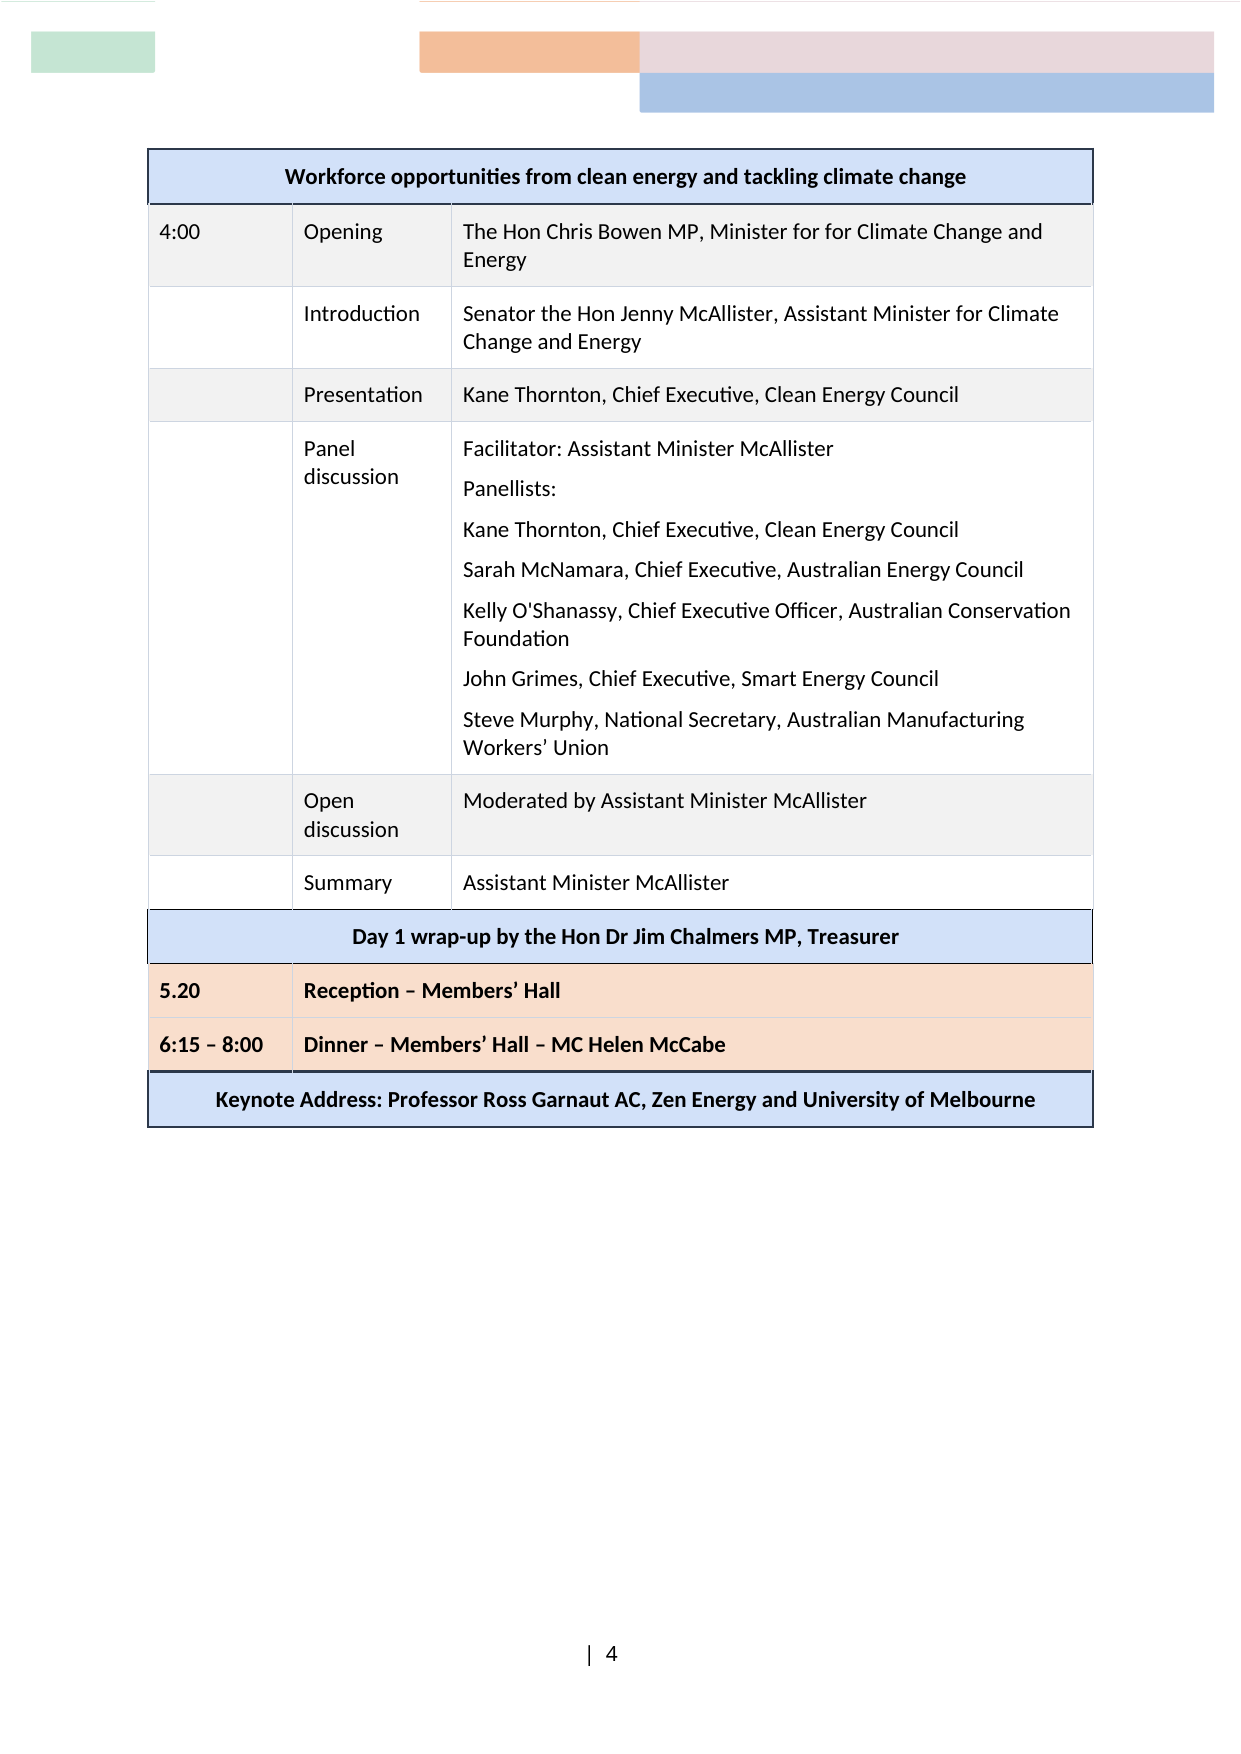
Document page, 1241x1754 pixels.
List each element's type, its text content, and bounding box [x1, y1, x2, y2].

table_cell Workforce opportunities from clean energy and tackling climate change [149, 150, 1092, 203]
table_cell Facilitator: Assistant Minister McAllister Panellists: Kane Thornton, Chief Executive, Clean Energy Council Sarah McNamara, Chief Executive, Australian Energy Council Kelly O'Shanassy, Chief Executive Officer, Australian Conservation Foundation John Grimes, Chief Executive, Smart Energy Council Steve Murphy, National Secretary, Australian Manufacturing Workers’ Union [452, 421, 1093, 774]
table_cell 4:00 [149, 204, 292, 286]
table_cell The Hon Chris Bowen MP, Minister for for Climate Change and Energy [452, 203, 1093, 286]
table_cell Keynote Address: Professor Ross Garnaut AC, Zen Energy and University of Melbourne [149, 1070, 1092, 1126]
table_cell [149, 422, 292, 774]
table_cell Open discussion [293, 775, 451, 855]
table_cell [149, 775, 292, 855]
table_cell Moderated by Assistant Minister McAllister [452, 774, 1093, 855]
table_cell Dinner – Members’ Hall – MC Helen McCabe [293, 1017, 1093, 1070]
table_cell Assistant Minister McAllister [452, 855, 1093, 909]
table_cell 6:15 – 8:00 [149, 1018, 292, 1070]
table_cell Opening [293, 205, 451, 286]
table_cell Reception – Members’ Hall [293, 963, 1093, 1017]
table_cell Panel discussion [293, 422, 451, 774]
table_cell Senator the Hon Jenny McAllister, Assistant Minister for Climate Change and Energy [452, 286, 1093, 367]
table_cell Kane Thornton, Chief Executive, Clean Energy Council [452, 368, 1093, 421]
table_cell Summary [293, 856, 451, 909]
table_cell [149, 369, 292, 421]
table_cell Presentation [293, 369, 451, 421]
table_cell Introduction [293, 287, 451, 367]
table_cell 5.20 [149, 964, 292, 1017]
table_cell [149, 856, 292, 909]
table_cell [149, 287, 292, 367]
table_cell Day 1 wrap-up by the Hon Dr Jim Chalmers MP, Treasurer [148, 909, 1092, 963]
picture [1, 1, 1241, 180]
